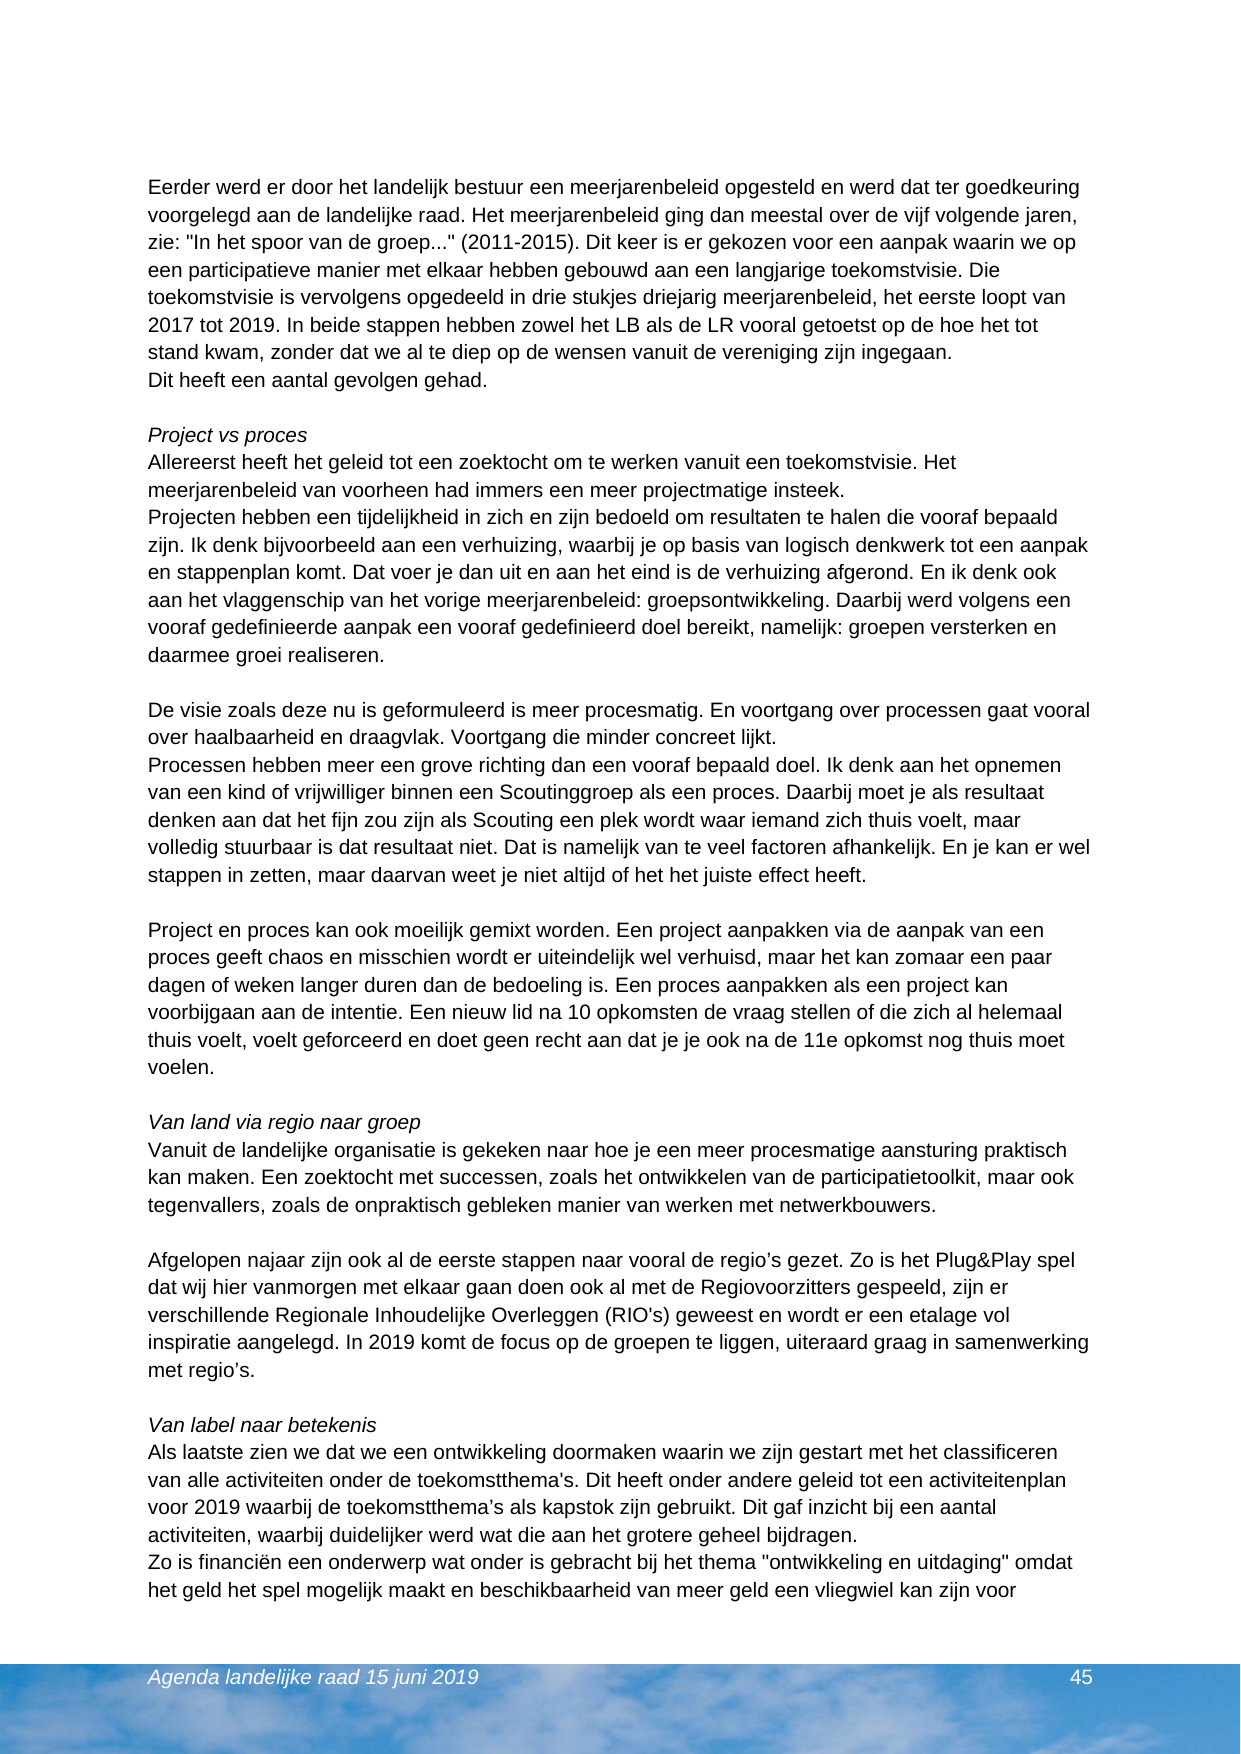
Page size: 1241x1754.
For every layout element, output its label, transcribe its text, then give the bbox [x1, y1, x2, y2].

text Van label naar betekenis [148, 1413, 1092, 1437]
text Van land via regio naar groep [148, 1110, 1092, 1134]
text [148, 1550, 1092, 1602]
text Vanuit de landelijke organisatie is gekeken naar hoe je een meer procesmatige aansturing praktisch kan maken. Een zoektocht met successen, zoals het ontwikkelen van de participatietoolkit, maar ook tegenvallers, zoals de onpraktisch gebleken manier van werken met netwerkbouwers. [148, 1138, 1092, 1217]
text Project vs proces [148, 423, 1092, 447]
picture [0, 1664, 1241, 1754]
text Als laatste zien we dat we een ontwikkeling doormaken waarin we zijn gestart met het classificeren van alle activiteiten onder de toekomstthema's. Dit heeft onder andere geleid tot een activiteitenplan voor 2019 waarbij de toekomstthema’s als kapstok zijn gebruikt. Dit gaf inzicht bij een aantal activiteiten, waarbij duidelijker werd wat die aan het grotere geheel bijdragen. [148, 1440, 1092, 1547]
text Dit heeft een aantal gevolgen gehad. [148, 368, 1092, 392]
text Allereerst heeft het geleid tot een zoektocht om te werken vanuit een toekomstvisie. Het meerjarenbeleid van voorheen had immers een meer projectmatige insteek. [148, 450, 1092, 502]
text Eerder werd er door het landelijk bestuur een meerjarenbeleid opgesteld en werd dat ter goedkeuring voorgelegd aan de landelijke raad. Het meerjarenbeleid ging dan meestal over de vijf volgende jaren, zie: "In het spoor van de groep..." (2011-2015). Dit keer is er gekozen voor een aanpak waarin we op een participatieve manier met elkaar hebben gebouwd aan een langjarige toekomstvisie. Die toekomstvisie is vervolgens opgedeeld in drie stukjes driejarig meerjarenbeleid, het eerste loopt van 2017 tot 2019. In beide stappen hebben zowel het LB als de LR vooral getoetst op de hoe het tot stand kwam, zonder dat we al te diep op de wensen vanuit de vereniging zijn ingegaan. [148, 175, 1092, 364]
text De visie zoals deze nu is geformuleerd is meer procesmatig. En voortgang over processen gaat vooral over haalbaarheid en draagvlak. Voortgang die minder concreet lijkt. [148, 698, 1092, 749]
text Afgelopen najaar zijn ook al de eerste stappen naar vooral de regio’s gezet. Zo is het Plug&Play spel dat wij hier vanmorgen met elkaar gaan doen ook al met de Regiovoorzitters gespeeld, zijn er verschillende Regionale Inhoudelijke Overleggen (RIO's) geweest en wordt er een etalage vol inspiratie aangelegd. In 2019 komt de focus op de groepen te liggen, uiteraard graag in samenwerking met regio’s. [148, 1248, 1092, 1382]
text Project en proces kan ook moeilijk gemixt worden. Een project aanpakken via de aanpak van een proces geeft chaos en misschien wordt er uiteindelijk wel verhuisd, maar het kan zomaar een paar dagen of weken langer duren dan de bedoeling is. Een proces aanpakken als een project kan voorbijgaan aan de intentie. Een nieuw lid na 10 opkomsten de vraag stellen of die zich al helemaal thuis voelt, voelt geforceerd en doet geen recht aan dat je je ook na de 11e opkomst nog thuis moet voelen. [148, 918, 1092, 1079]
text Processen hebben meer een grove richting dan een vooraf bepaald doel. Ik denk aan het opnemen van een kind of vrijwilliger binnen een Scoutinggroep als een proces. Daarbij moet je als resultaat denken aan dat het fijn zou zijn als Scouting een plek wordt waar iemand zich thuis voelt, maar volledig stuurbaar is dat resultaat niet. Dat is namelijk van te veel factoren afhankelijk. En je kan er wel stappen in zetten, maar daarvan weet je niet altijd of het het juiste effect heeft. [148, 753, 1092, 887]
text Projecten hebben een tijdelijkheid in zich en zijn bedoeld om resultaten te halen die vooraf bepaald zijn. Ik denk bijvoorbeeld aan een verhuizing, waarbij je op basis van logisch denkwerk tot een aanpak en stappenplan komt. Dat voer je dan uit en aan het eind is de verhuizing afgerond. En ik denk ook aan het vlaggenschip van het vorige meerjarenbeleid: groepsontwikkeling. Daarbij werd volgens een vooraf gedefinieerde aanpak een vooraf gedefinieerd doel bereikt, namelijk: groepen versterken en daarmee groei realiseren. [148, 505, 1092, 667]
